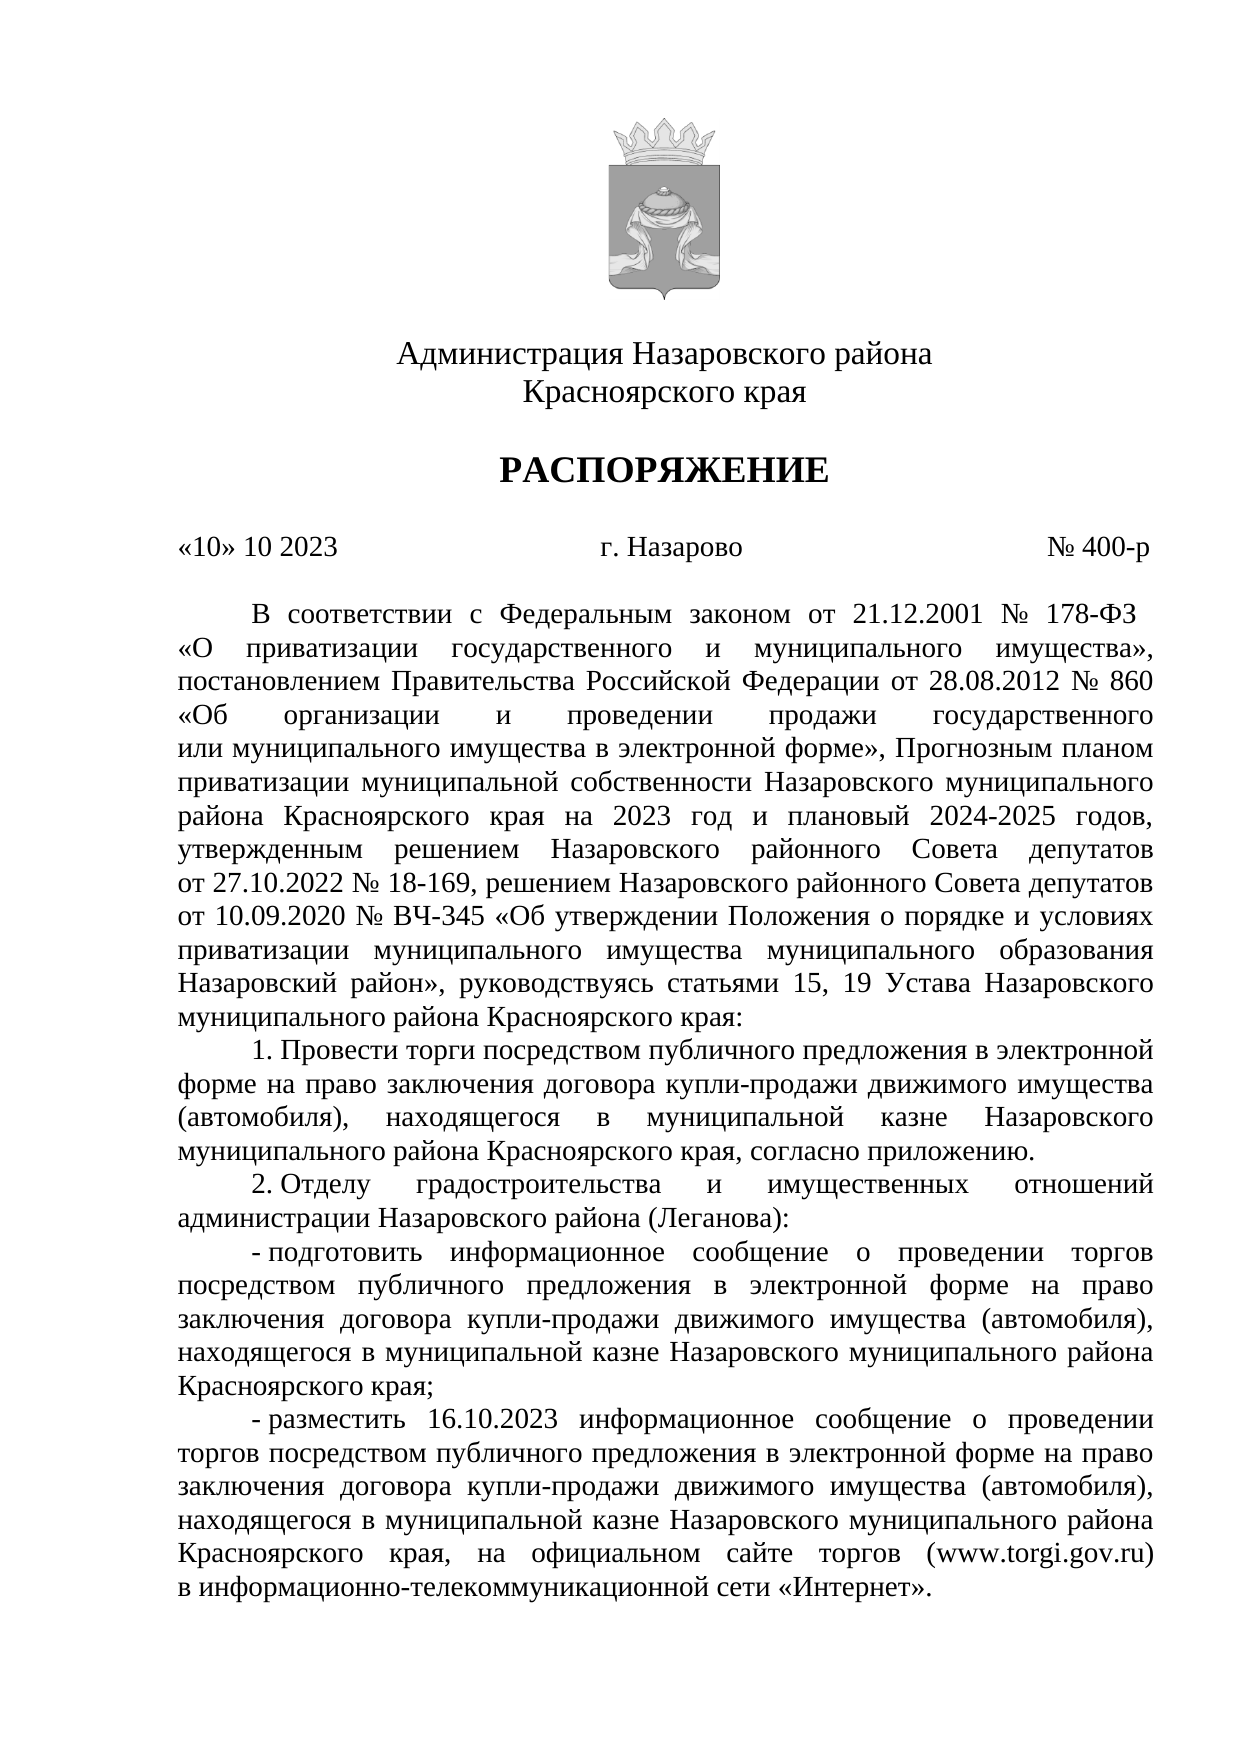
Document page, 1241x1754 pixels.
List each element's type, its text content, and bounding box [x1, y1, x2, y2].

text - подготовить информационное сообщение о проведении торгов посредством публичного предложения в электронной форме на право заключения договора купли-продажи движимого имущества (автомобиля), находящегося в муниципальной казне Назаровского муниципального района Красноярского края; [177, 1234, 1154, 1401]
text 2. Отделу градостроительства и имущественных отношений администрации Назаровского района (Леганова): [177, 1167, 1154, 1234]
subtitle Красноярского края [177, 371, 1152, 409]
subtitle Администрация Назаровского района [177, 333, 1152, 371]
text - разместить 16.10.2023 информационное сообщение о проведении торгов посредством публичного предложения в электронной форме на право заключения договора купли-продажи движимого имущества (автомобиля), находящегося в муниципальной казне Назаровского муниципального района Красноярского края, на официальном сайте торгов (www.torgi.gov.ru) в информационно-телекоммуникационной сети «Интернет». [177, 1401, 1154, 1603]
picture [608, 118, 720, 300]
text В соответствии с Федеральным законом от 21.12.2001 № 178-ФЗ «О приватизации государственного и муниципального имущества», постановлением Правительства Российской Федерации от 28.08.2012 № 860 «Об организации и проведении продажи государственного или муниципального имущества в электронной форме», Прогнозным планом приватизации муниципальной собственности Назаровского муниципального района Красноярского края на 2023 год и плановый 2024-2025 годов, утвержденным решением Назаровского районного Совета депутатов от 27.10.2022 № 18-169, решением Назаровского районного Совета депутатов от 10.09.2020 № ВЧ-345 «Об утверждении Положения о порядке и условиях приватизации муниципального имущества муниципального образования Назаровский район», руководствуясь статьями 15, 19 Устава Назаровского муниципального района Красноярского края: [177, 596, 1154, 1032]
text «10» 10 2023 г. Назарово № 400-р [177, 529, 1152, 563]
subtitle РАСПОРЯЖЕНИЕ [177, 448, 1152, 491]
text 1. Провести торги посредством публичного предложения в электронной форме на право заключения договора купли-продажи движимого имущества (автомобиля), находящегося в муниципальной казне Назаровского муниципального района Красноярского края, согласно приложению. [177, 1032, 1154, 1167]
